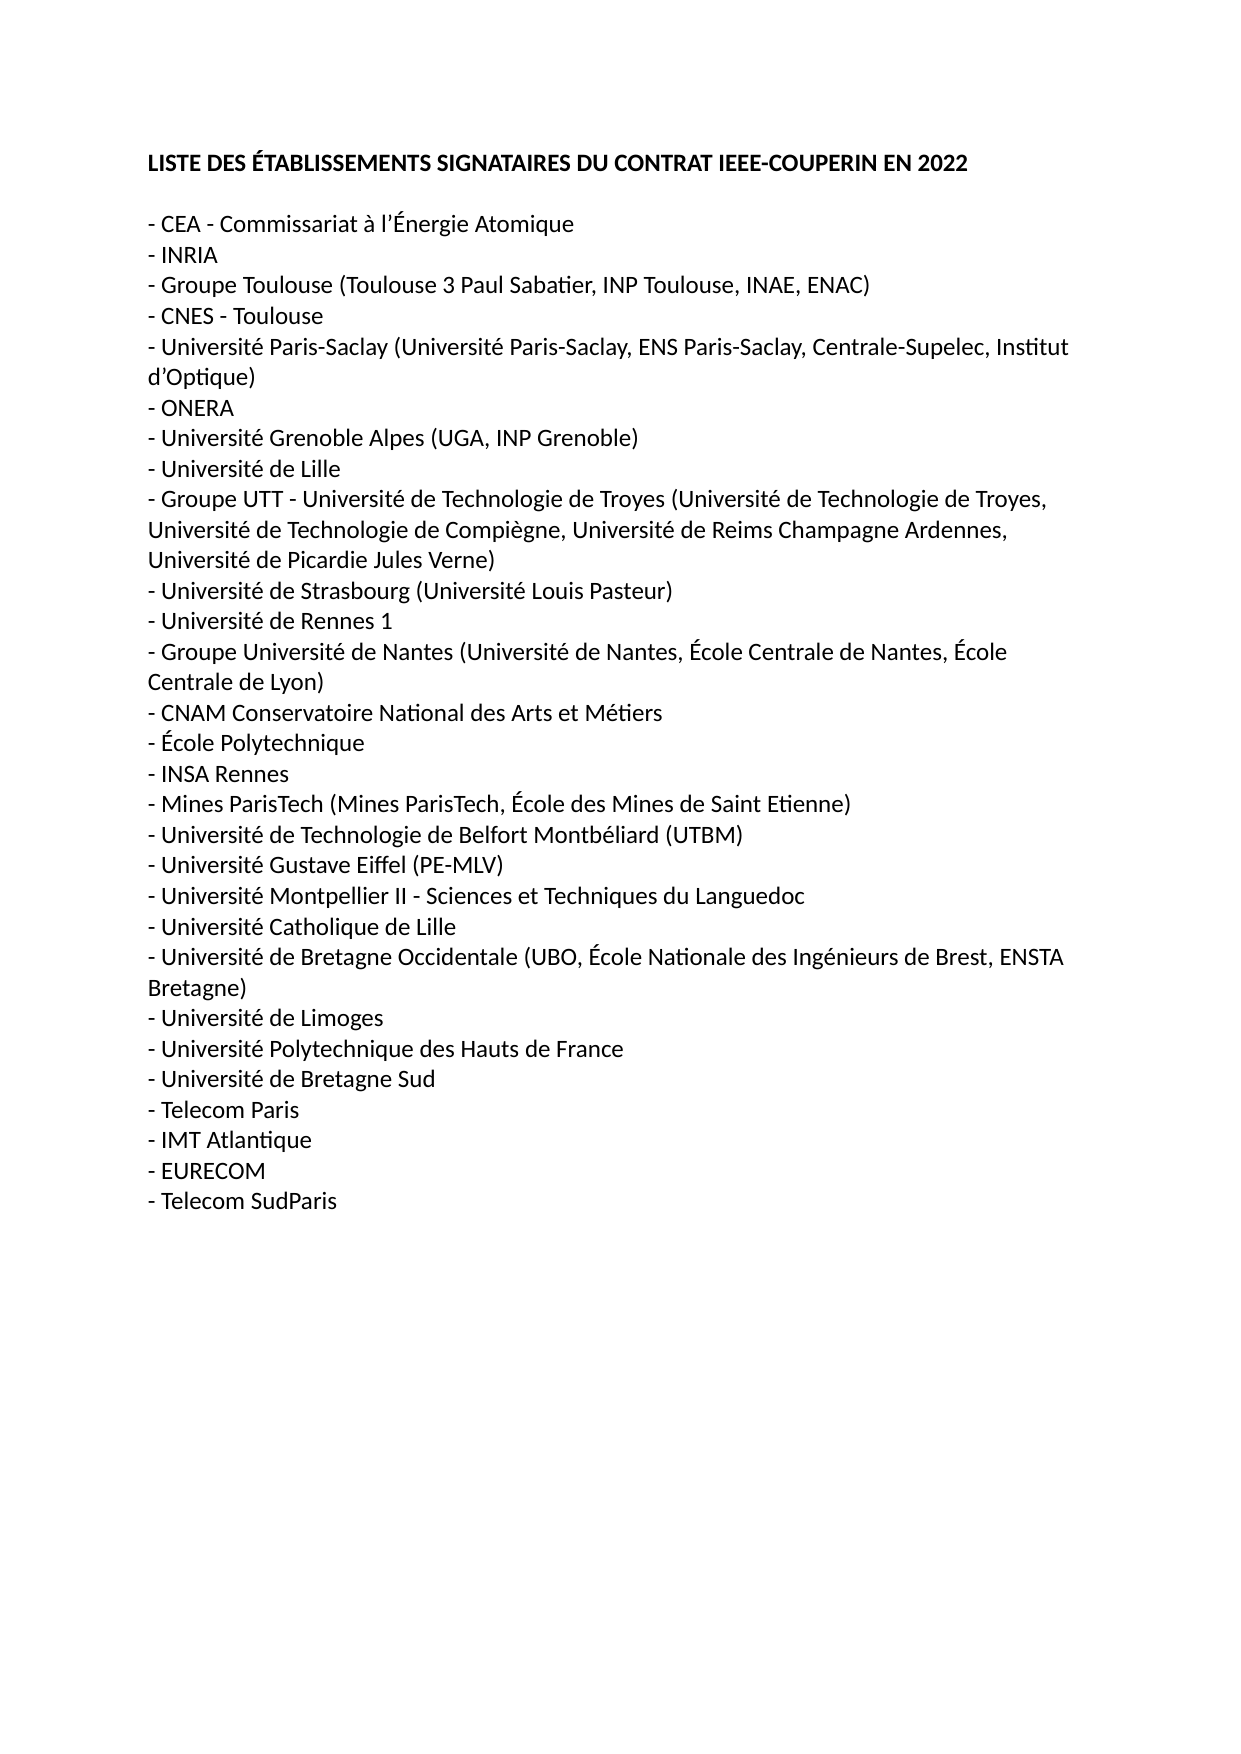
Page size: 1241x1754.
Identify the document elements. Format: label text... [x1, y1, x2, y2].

text - Université de Lille [148, 453, 1093, 483]
text - Université de Bretagne Occidentale (UBO, École Nationale des Ingénieurs de Brest, ENSTA Bretagne) [148, 941, 1093, 1002]
text - Groupe Toulouse (Toulouse 3 Paul Sabatier, INP Toulouse, INAE, ENAC) [148, 270, 1093, 300]
text - Université Polytechnique des Hauts de France [148, 1033, 1093, 1063]
text - Telecom Paris [148, 1094, 1093, 1124]
text - Université de Strasbourg (Université Louis Pasteur) [148, 575, 1093, 605]
text - CEA - Commissariat à l’Énergie Atomique [148, 209, 1093, 239]
text - EURECOM [148, 1155, 1093, 1185]
text - Mines ParisTech (Mines ParisTech, École des Mines de Saint Etienne) [148, 788, 1093, 819]
text - Université de Limoges [148, 1002, 1093, 1033]
text - INSA Rennes [148, 758, 1093, 788]
text - CNES - Toulouse [148, 300, 1093, 331]
text - Telecom SudParis [148, 1185, 1093, 1216]
text - Université de Rennes 1 [148, 605, 1093, 636]
text - École Polytechnique [148, 727, 1093, 758]
text - Groupe Université de Nantes (Université de Nantes, École Centrale de Nantes, École Centrale de Lyon) [148, 636, 1093, 697]
text - Université Grenoble Alpes (UGA, INP Grenoble) [148, 422, 1093, 453]
text - Université de Technologie de Belfort Montbéliard (UTBM) [148, 819, 1093, 849]
text LISTE DES ÉTABLISSEMENTS SIGNATAIRES DU CONTRAT IEEE-COUPERIN EN 2022 [148, 148, 1093, 178]
text - Groupe UTT - Université de Technologie de Troyes (Université de Technologie de Troyes, Université de Technologie de Compiègne, Université de Reims Champagne Ardennes, Université de Picardie Jules Verne) [148, 483, 1093, 575]
text - Université Gustave Eiffel (PE-MLV) [148, 849, 1093, 880]
text - INRIA [148, 239, 1093, 270]
text - IMT Atlantique [148, 1124, 1093, 1155]
text - Université de Bretagne Sud [148, 1063, 1093, 1094]
text - CNAM Conservatoire National des Arts et Métiers [148, 697, 1093, 727]
text - ONERA [148, 392, 1093, 422]
text - Université Catholique de Lille [148, 911, 1093, 941]
text - Université Montpellier II - Sciences et Techniques du Languedoc [148, 880, 1093, 911]
text - Université Paris-Saclay (Université Paris-Saclay, ENS Paris-Saclay, Centrale-Supelec, Institut d’Optique) [148, 331, 1093, 392]
